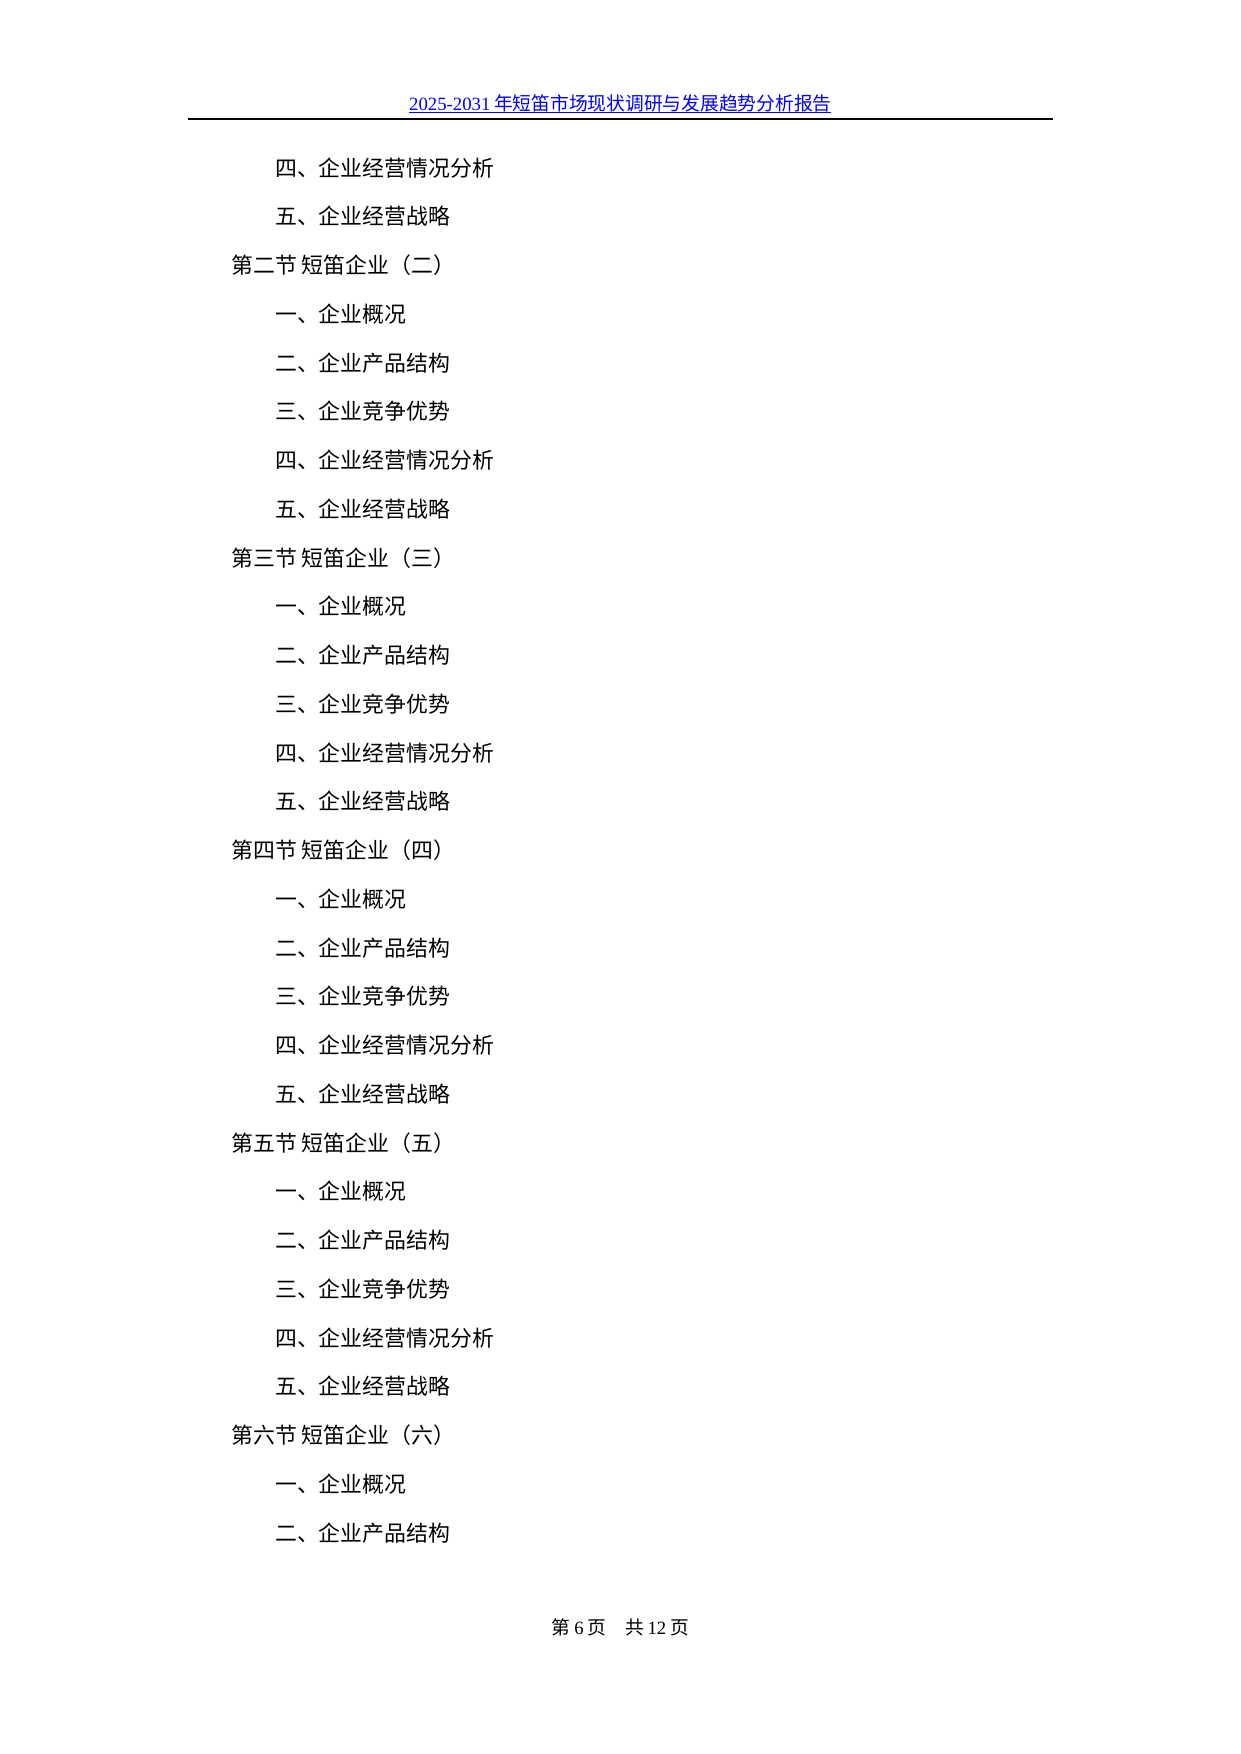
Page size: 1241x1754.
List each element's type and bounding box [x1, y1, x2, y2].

text [187, 150, 1053, 1548]
